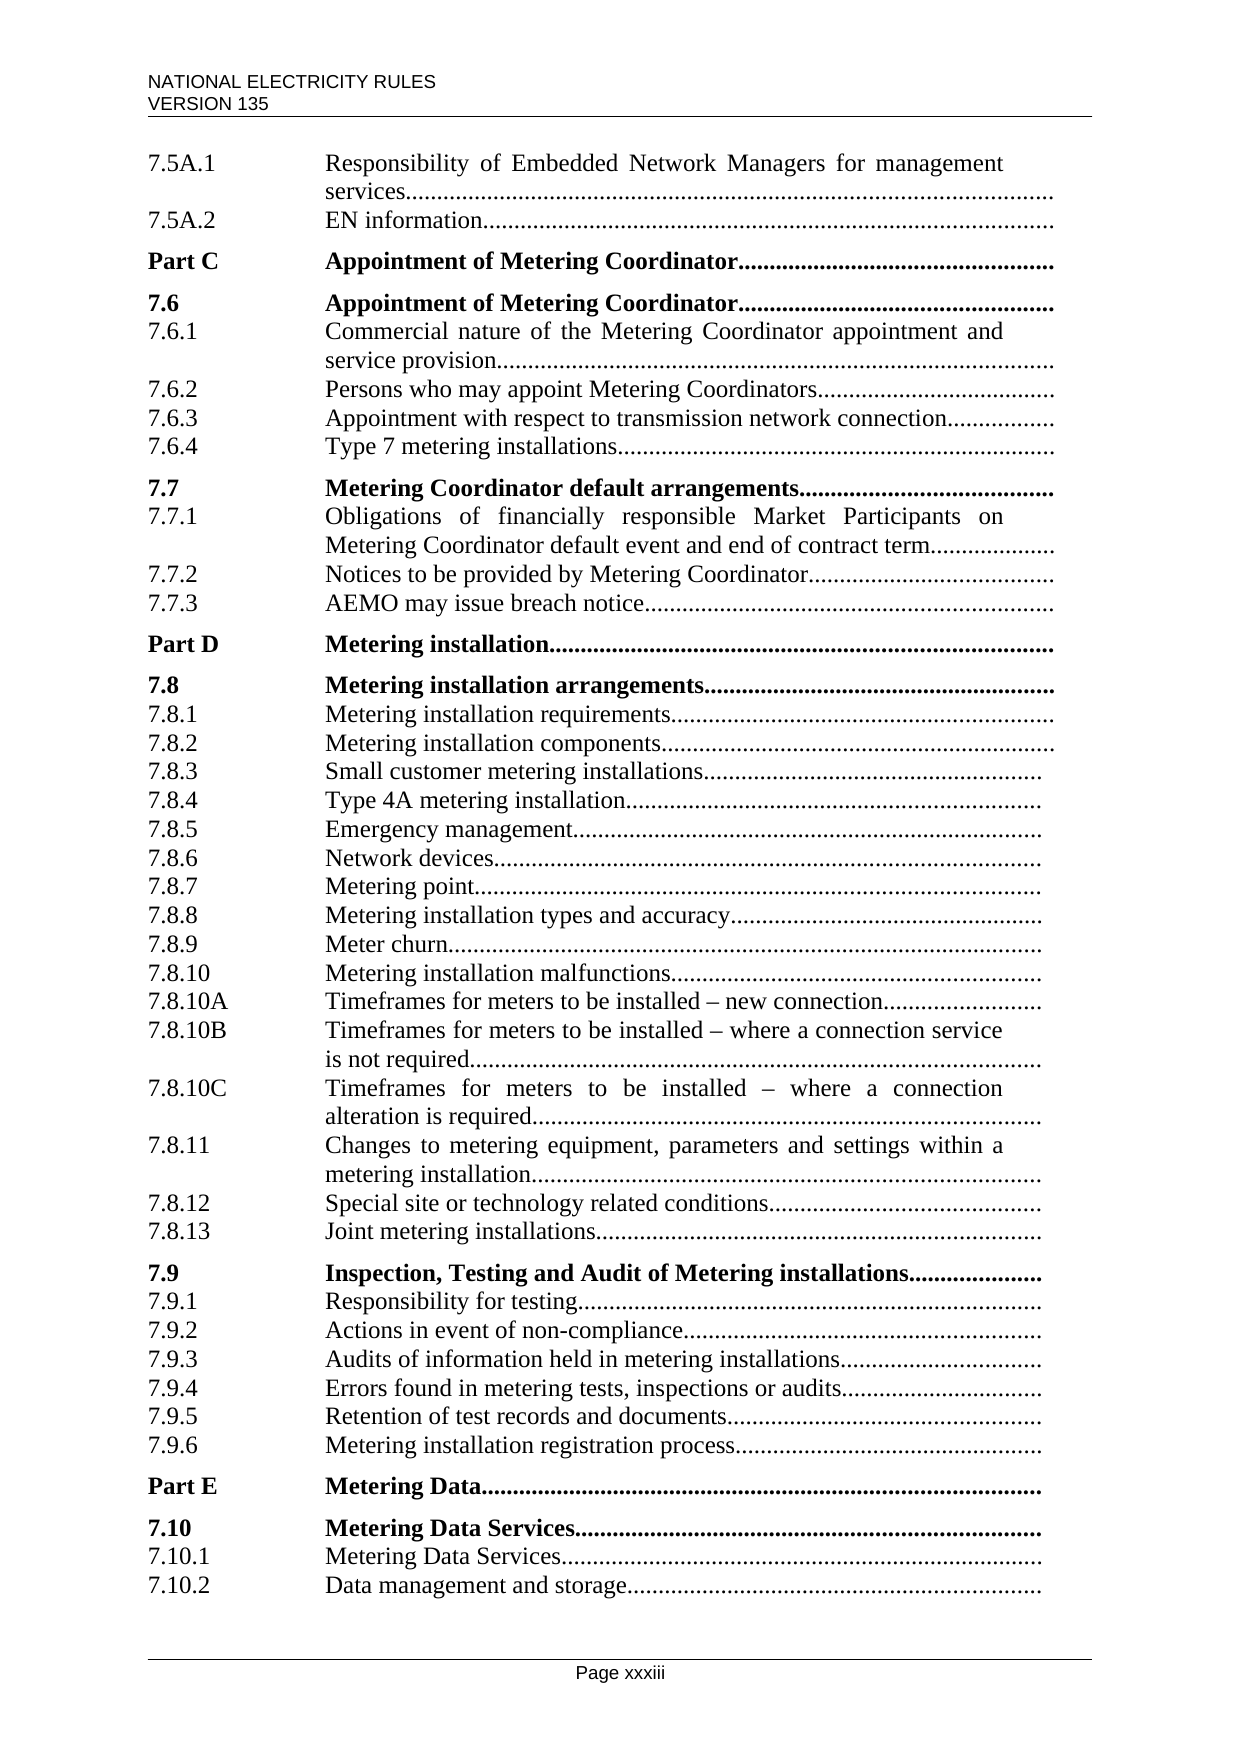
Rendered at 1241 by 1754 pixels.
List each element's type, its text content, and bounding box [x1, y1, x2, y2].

text 7.6.2 Persons who may appoint Metering Coordinators 994 [148, 374, 1004, 403]
text Part C Appointment of Metering Coordinator 994 [148, 246, 1004, 275]
text 7.8.10B Timeframes for meters to be installed – where a connection service is not required 1012 [148, 1015, 1004, 1073]
text 7.8.9 Meter churn 1010 [148, 929, 1004, 958]
text 7.10 Metering Data Services 1022 [148, 1513, 1004, 1541]
text 7.6 Appointment of Metering Coordinator 994 [148, 288, 1004, 316]
text 7.6.4 Type 7 metering installations 995 [148, 431, 1004, 460]
text 7.8.7 Metering point 1009 [148, 871, 1004, 900]
text 7.8 Metering installation arrangements 998 [148, 670, 1004, 699]
text 7.8.10 Metering installation malfunctions 1010 [148, 958, 1004, 986]
text 7.8.10C Timeframes for meters to be installed – where a connection alteration is required 1013 [148, 1073, 1004, 1130]
text 7.9 Inspection, Testing and Audit of Metering installations 1017 [148, 1258, 1004, 1286]
text 7.5A.2 EN information 993 [148, 205, 1004, 234]
text 7.10.1 Metering Data Services 1022 [148, 1541, 1004, 1570]
text 7.8.5 Emergency management 1005 [148, 814, 1004, 843]
text 7.7.3 AEMO may issue breach notice 997 [148, 588, 1004, 616]
text 7.8.8 Metering installation types and accuracy 1009 [148, 900, 1004, 929]
text 7.8.1 Metering installation requirements 998 [148, 699, 1004, 728]
text 7.8.13 Joint metering installations 1016 [148, 1216, 1004, 1245]
text 7.9.4 Errors found in metering tests, inspections or audits 1020 [148, 1373, 1004, 1401]
text 7.9.2 Actions in event of non-compliance 1019 [148, 1315, 1004, 1344]
text 7.7.1 Obligations of financially responsible Market Participants on Metering Coordinator default event and end of contract term 996 [148, 501, 1004, 559]
text 7.8.2 Metering installation components 999 [148, 728, 1004, 756]
text 7.8.11 Changes to metering equipment, parameters and settings within a metering installation 1015 [148, 1130, 1004, 1188]
text 7.9.6 Metering installation registration process 1022 [148, 1430, 1004, 1459]
text Part D Metering installation 998 [148, 629, 1004, 658]
text Part E Metering Data 1022 [148, 1471, 1004, 1500]
text 7.9.1 Responsibility for testing 1017 [148, 1286, 1004, 1315]
text 7.5A.1 Responsibility of Embedded Network Managers for management services 993 [148, 148, 1004, 205]
text 7.6.3 Appointment with respect to transmission network connection 995 [148, 403, 1004, 431]
text 7.7 Metering Coordinator default arrangements 996 [148, 473, 1004, 501]
text 7.8.4 Type 4A metering installation 1003 [148, 785, 1004, 814]
text 7.9.5 Retention of test records and documents 1021 [148, 1401, 1004, 1430]
text 7.6.1 Commercial nature of the Metering Coordinator appointment and service provision 994 [148, 316, 1004, 374]
text 7.9.3 Audits of information held in metering installations 1019 [148, 1344, 1004, 1373]
text 7.10.2 Data management and storage 1023 [148, 1570, 1004, 1599]
text 7.8.10A Timeframes for meters to be installed – new connection 1011 [148, 986, 1004, 1015]
text 7.8.12 Special site or technology related conditions 1015 [148, 1188, 1004, 1216]
text 7.7.2 Notices to be provided by Metering Coordinator 997 [148, 559, 1004, 588]
text 7.8.3 Small customer metering installations 1003 [148, 756, 1004, 785]
text 7.8.6 Network devices 1006 [148, 843, 1004, 871]
